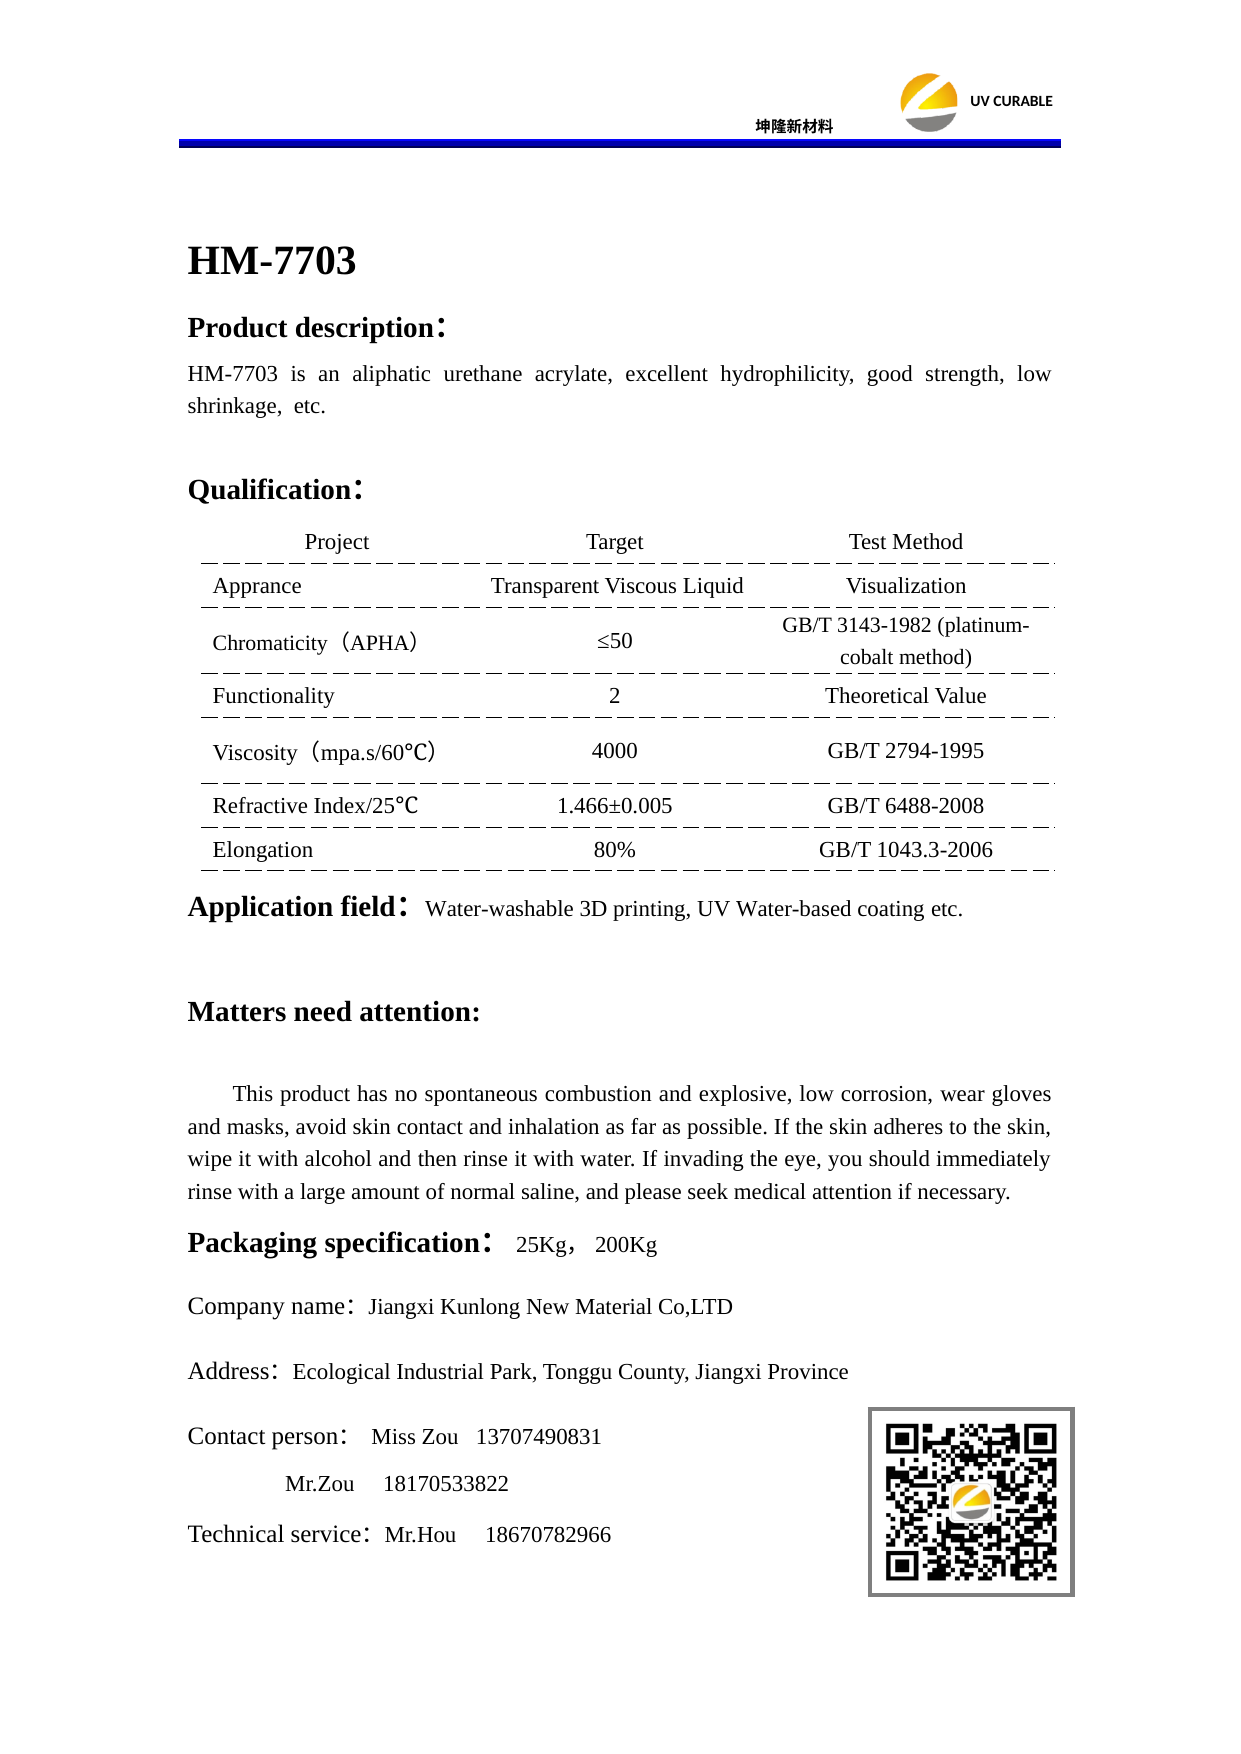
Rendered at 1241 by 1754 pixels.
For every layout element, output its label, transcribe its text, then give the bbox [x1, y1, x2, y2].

text Packaging specification： 25Kg， 200Kg [187, 1207, 1053, 1272]
table_cell Visualization [757, 563, 1055, 607]
text Contact person： Miss Zou 13707490831 [187, 1402, 1053, 1467]
table_cell Functionality [201, 673, 472, 717]
text Company name：Jiangxi Kunlong New Material Co,LTD [187, 1272, 1053, 1337]
table_cell 1.466±0.005 [472, 783, 757, 827]
table_cell GB/T 6488-2008 [757, 783, 1055, 827]
text Application field：Water-washable 3D printing, UV Water-based coating etc. [187, 871, 1053, 936]
table_cell Transparent Viscous Liquid [472, 563, 757, 607]
table_cell GB/T 2794-1995 [757, 717, 1055, 783]
table_cell Viscosity（mpa.s/60℃） [201, 717, 472, 783]
table_header Test Method [757, 520, 1055, 563]
text Address：Ecological Industrial Park, Tonggu County, Jiangxi Province [187, 1337, 1053, 1402]
table_cell ≤50 [472, 607, 757, 673]
text HM-7703 is an aliphatic urethane acrylate, excellent hydrophilicity, good strength, low shrinkage, etc. [187, 357, 1053, 422]
text Product description： [187, 292, 1053, 357]
table_cell 80% [472, 827, 757, 870]
text Qualification： [187, 454, 1053, 519]
table_cell Apprance [201, 563, 472, 607]
table_cell Theoretical Value [757, 673, 1055, 717]
table_cell Chromaticity（APHA） [201, 607, 472, 673]
table_cell 4000 [472, 717, 757, 783]
picture [900, 73, 958, 132]
text Technical service：Mr.Hou 18670782966 [187, 1500, 1053, 1565]
text This product has no spontaneous combustion and explosive, low corrosion, wear gloves and masks, avoid skin contact and inhalation as far as possible. If the skin adheres to the skin, wipe it with alcohol and then rinse it with water. If invading the eye, you should immediately rinse with a large amount of normal saline, and please seek medical attention if necessary. [187, 1077, 1053, 1207]
text HM-7703 [187, 227, 1053, 292]
text Mr.Zou 18170533822 [187, 1467, 1053, 1500]
table_cell GB/T 3143-1982 (platinum-cobalt method) [757, 607, 1055, 673]
table_cell Elongation [201, 827, 472, 870]
table_cell GB/T 1043.3-2006 [757, 827, 1055, 870]
table_header Target [472, 520, 757, 563]
picture [872, 1411, 1070, 1593]
text Matters need attention: [187, 979, 1053, 1044]
table_header Project [201, 520, 472, 563]
table_cell Refractive Index/25℃ [201, 783, 472, 827]
table_cell 2 [472, 673, 757, 717]
